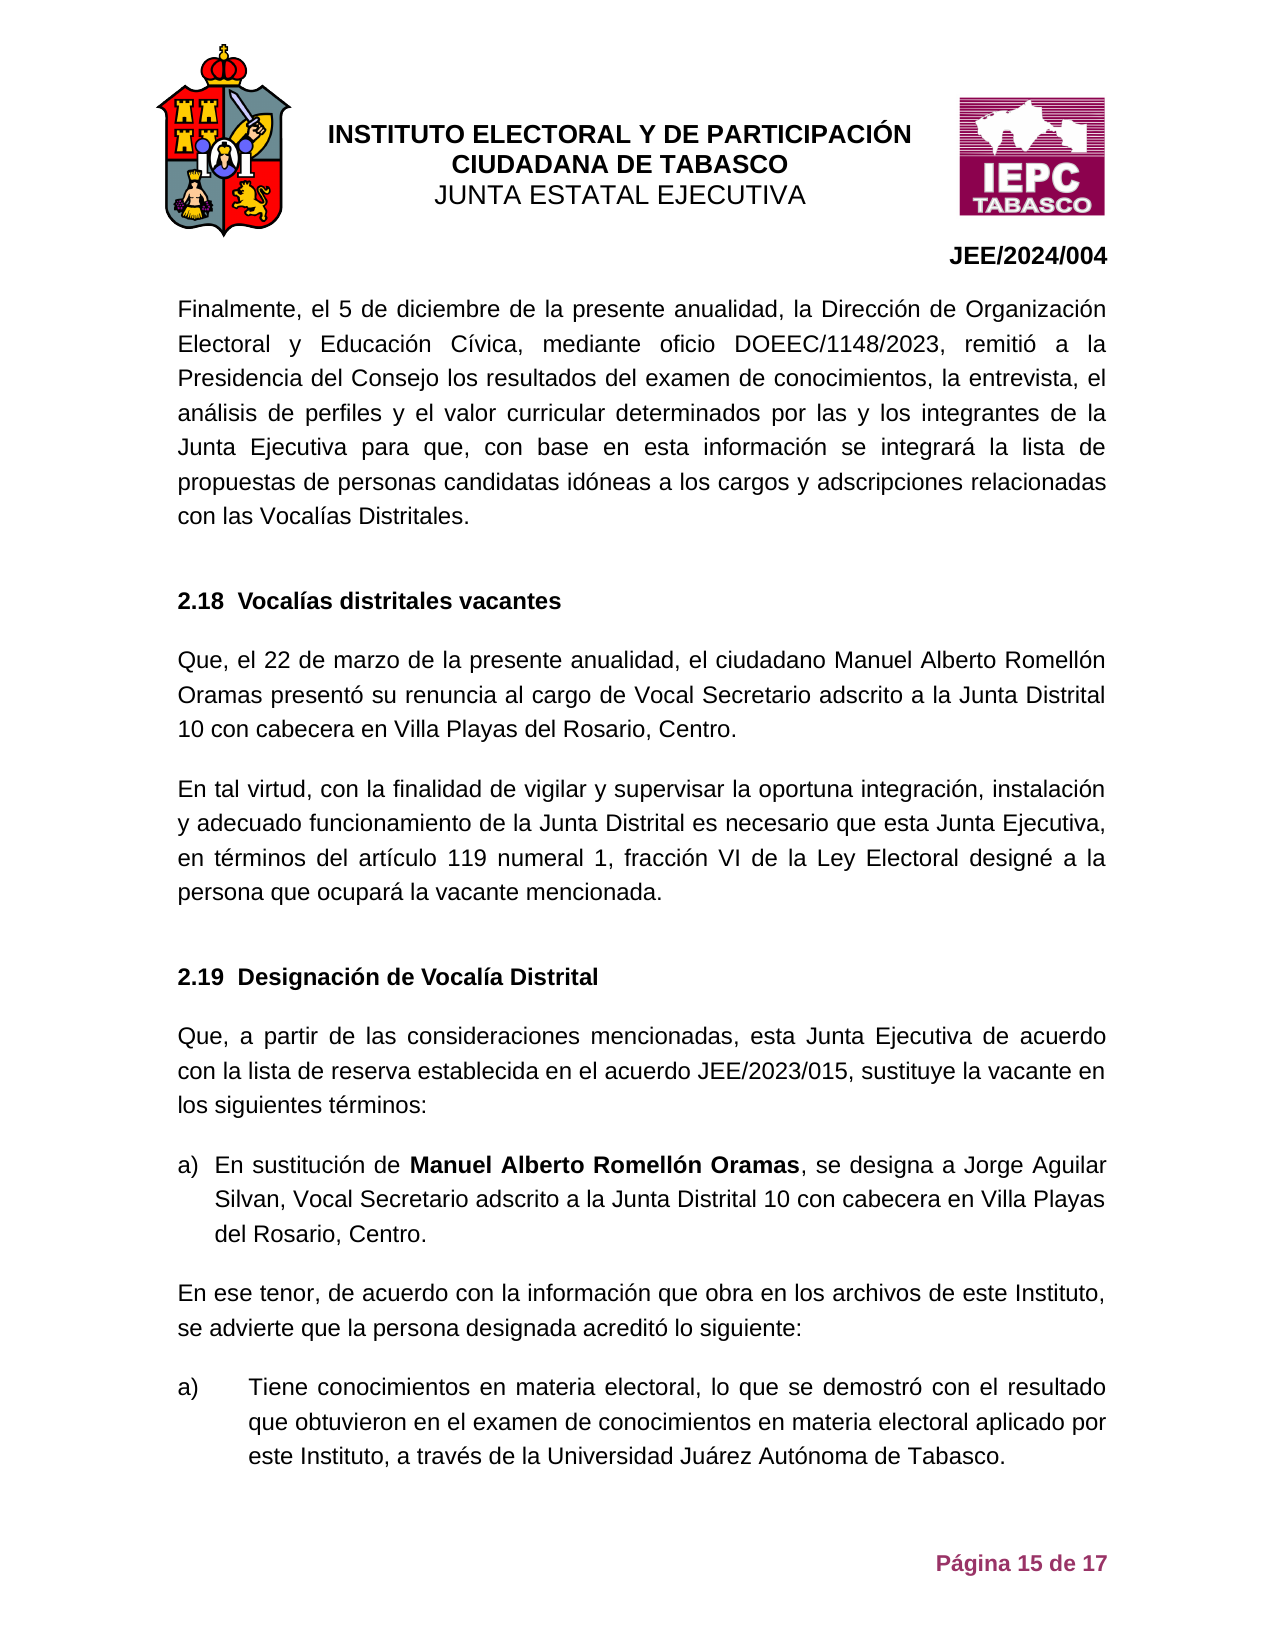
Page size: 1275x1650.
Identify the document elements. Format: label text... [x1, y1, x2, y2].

text En tal virtud, con la finalidad de vigilar y supervisar la oportuna integración, instalación y adecuado funcionamiento de la Junta Distrital es necesario que esta Junta Ejecutiva, en términos del artículo 119 numeral 1, fracción VI de la Ley Electoral designé a la persona que ocupará la vacante mencionada. [177, 775, 1107, 906]
text Que, el 22 de marzo de la presente anualidad, el ciudadano Manuel Alberto Romellón Oramas presentó su renuncia al cargo de Vocal Secretario adscrito a la Junta Distrital 10 con cabecera en Villa Playas del Rosario, Centro. [177, 646, 1107, 743]
text En ese tenor, de acuerdo con la información que obra en los archivos de este Instituto, se advierte que la persona designada acreditó lo siguiente: [177, 1279, 1107, 1341]
list En sustitución de Manuel Alberto Romellón Oramas, se designa a Jorge Aguilar Silvan, Vocal Secretario adscrito a la Junta Distrital 10 con cabecera en Villa Playas del Rosario, Centro. [177, 1151, 1107, 1247]
text Que, a partir de las consideraciones mencionadas, esta Junta Ejecutiva de acuerdo con la lista de reserva establecida en el acuerdo JEE/2023/015, sustituye la vacante en los siguientes términos: [177, 1022, 1107, 1119]
subtitle Designación de Vocalía Distrital [177, 963, 1107, 990]
picture [956, 94, 1108, 219]
text Finalmente, el 5 de diciembre de la presente anualidad, la Dirección de Organización Electoral y Educación Cívica, mediante oficio DOEEC/1148/2023, remitió a la Presidencia del Consejo los resultados del examen de conocimientos, la entrevista, el análisis de perfiles y el valor curricular determinados por las y los integrantes de la Junta Ejecutiva para que, con base en esta información se integrará la lista de propuestas de personas candidatas idóneas a los cargos y adscripciones relacionadas con las Vocalías Distritales. [177, 295, 1107, 530]
picture [147, 44, 295, 241]
list Tiene conocimientos en materia electoral, lo que se demostró con el resultado que obtuvieron en el examen de conocimientos en materia electoral aplicado por este Instituto, a través de la Universidad Juárez Autónoma de Tabasco. [177, 1373, 1107, 1469]
subtitle Vocalías distritales vacantes [177, 587, 1107, 614]
